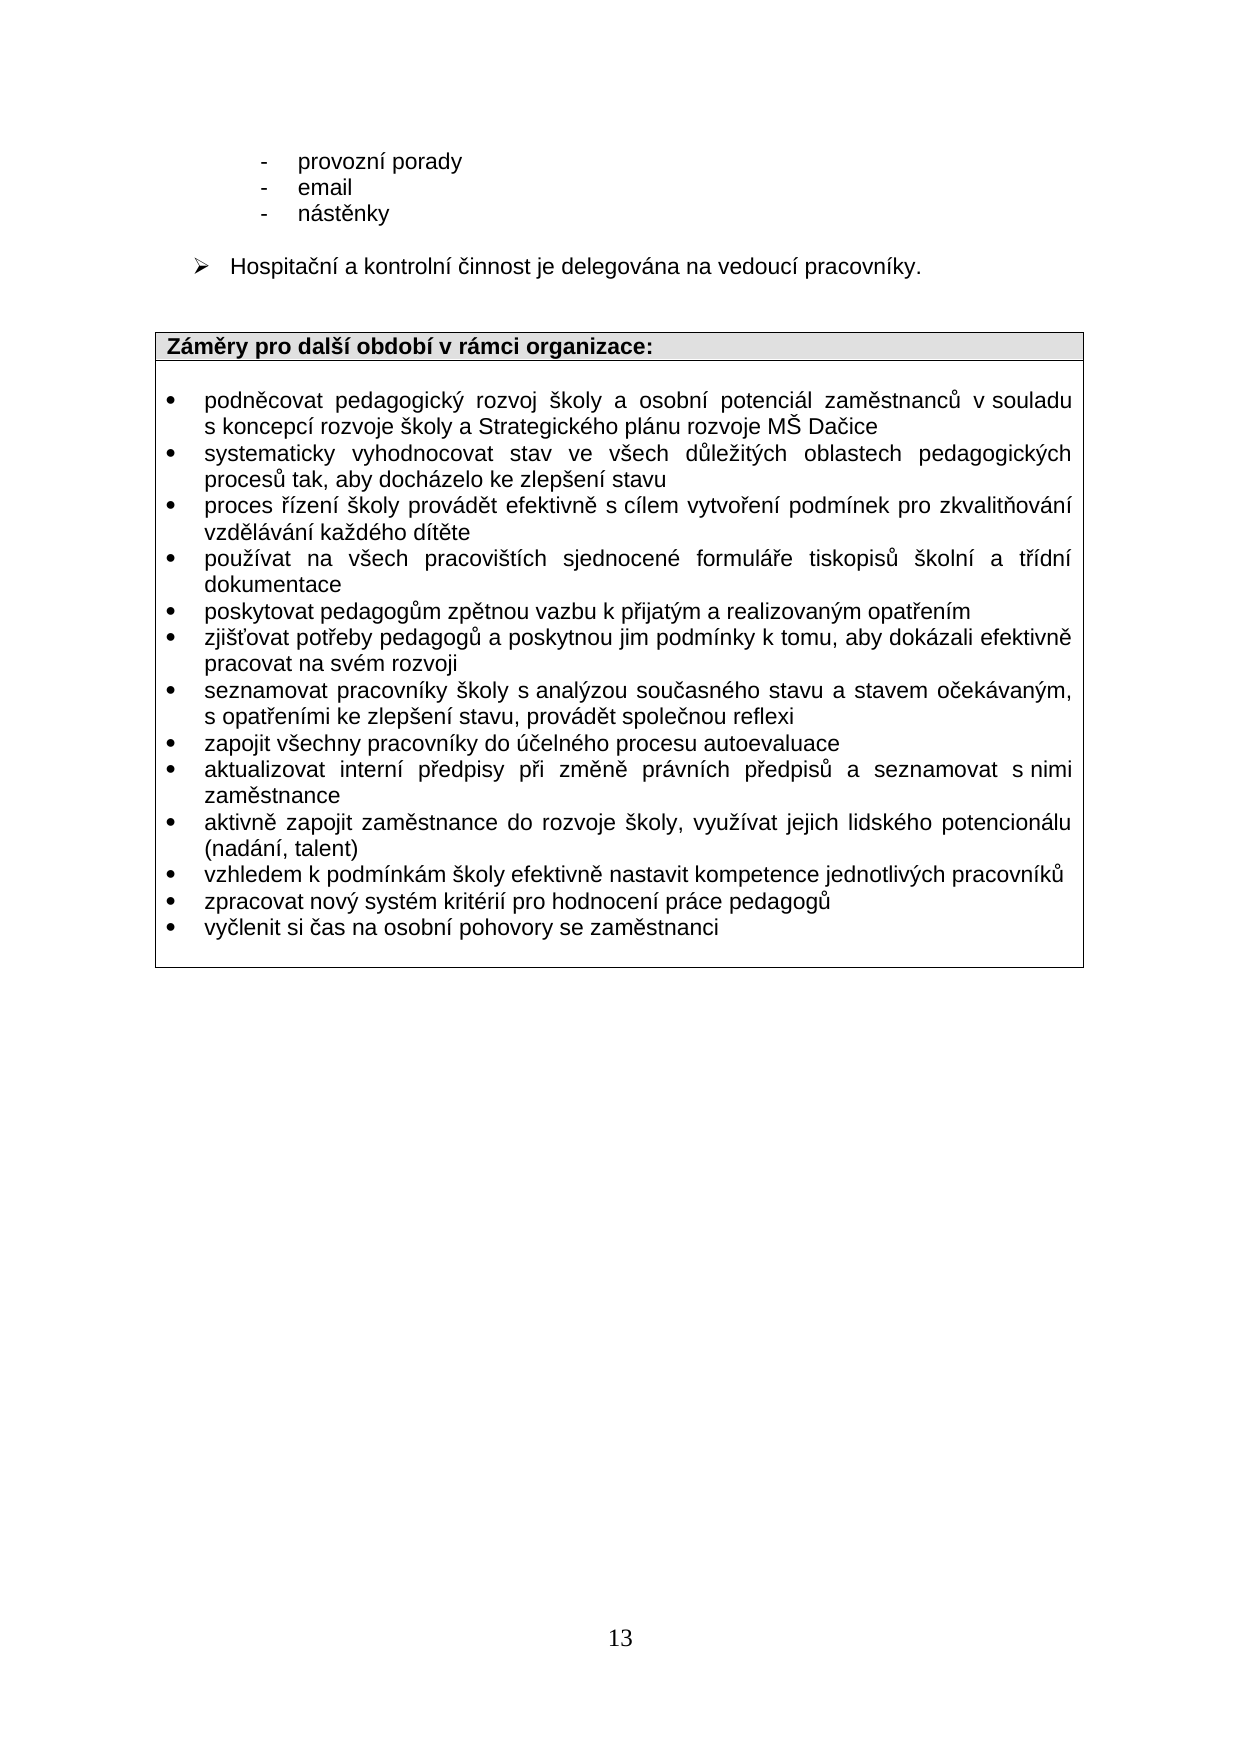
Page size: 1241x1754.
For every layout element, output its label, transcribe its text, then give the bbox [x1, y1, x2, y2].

table_header Hospitační a kontrolní činnost je delegována na vedoucí pracovníky. [148, 227, 1093, 968]
list nástěnky [260, 200, 1093, 227]
list email [260, 174, 1093, 200]
list provozní porady [260, 148, 1093, 174]
